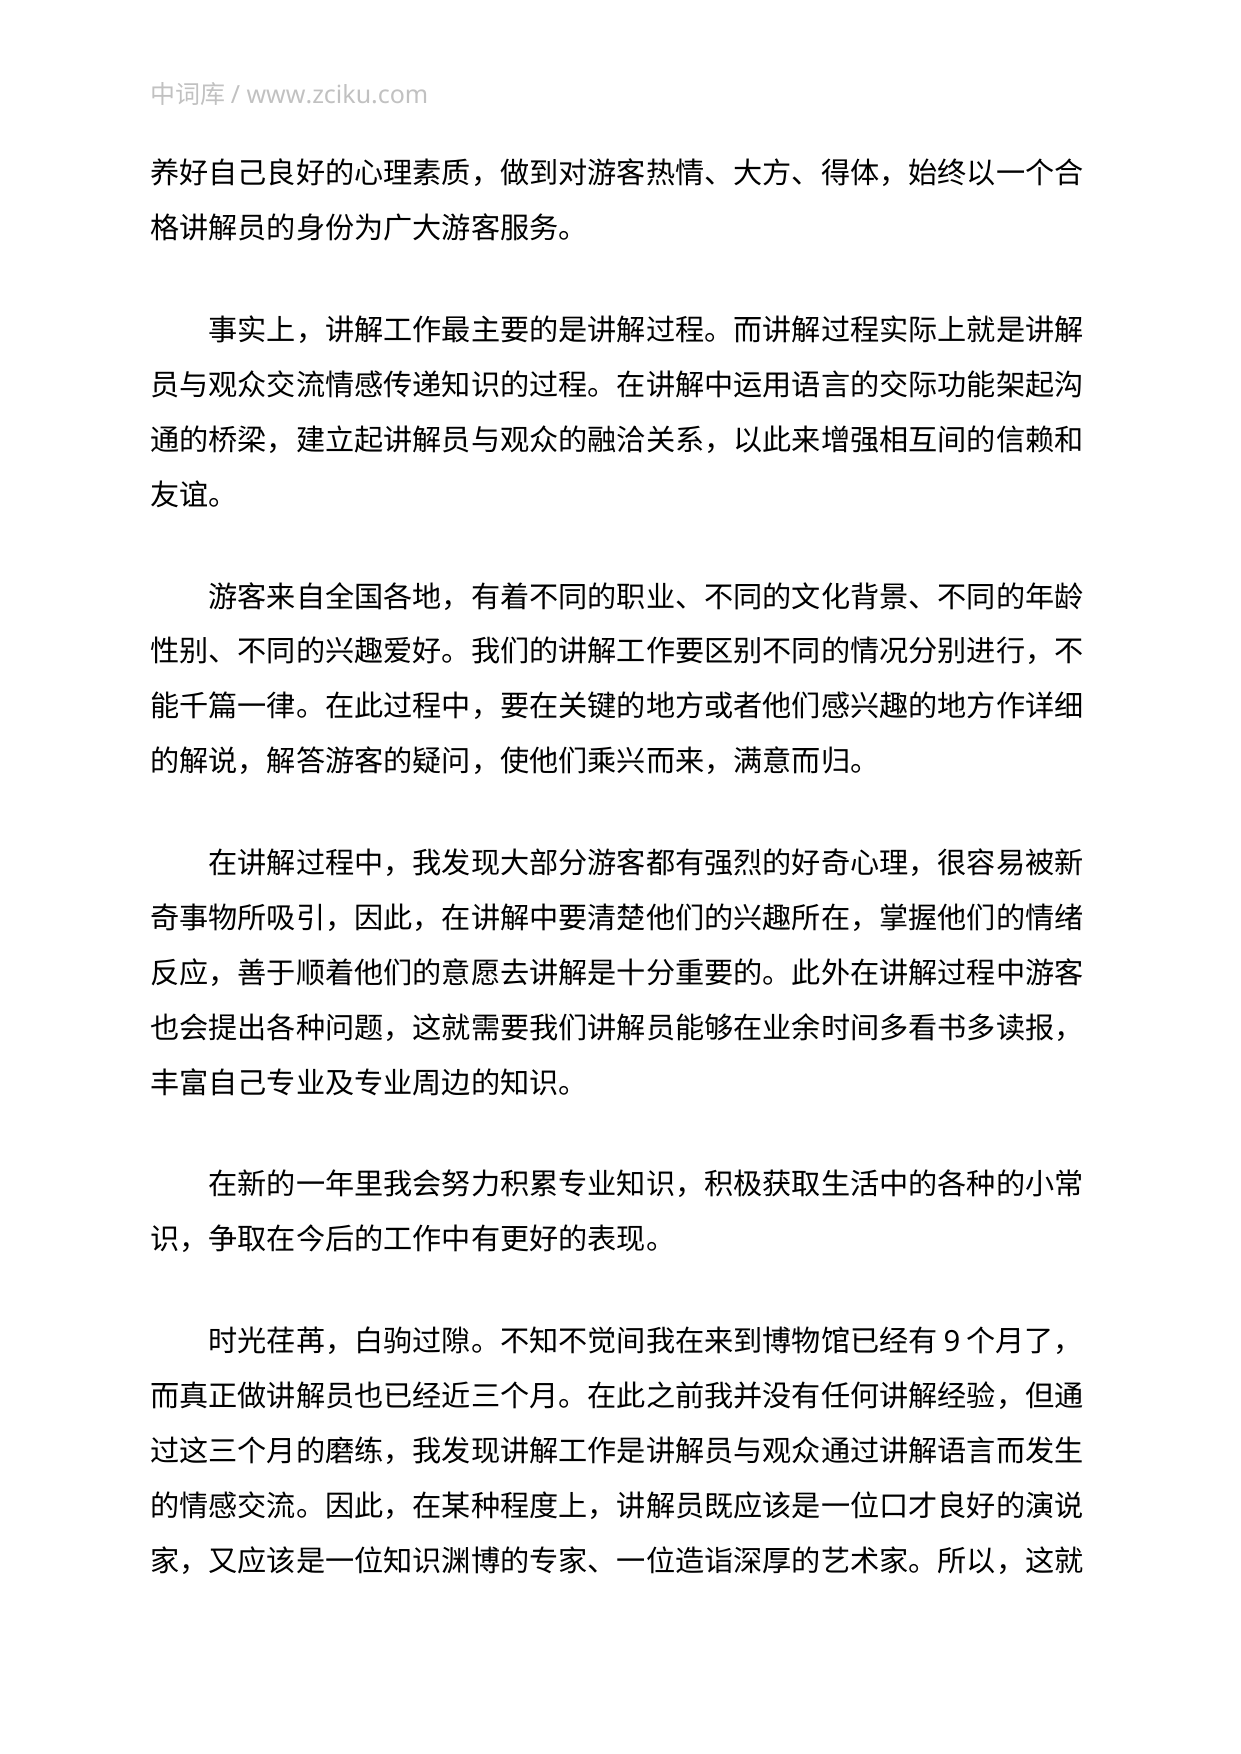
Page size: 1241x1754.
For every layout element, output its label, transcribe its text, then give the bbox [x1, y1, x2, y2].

text 在新的一年里我会努力积累专业知识，积极获取生活中的各种的小常识，争取在今后的工作中有更好的表现。 [150, 1161, 1090, 1258]
text 游客来自全国各地，有着不同的职业、不同的文化背景、不同的年龄性别、不同的兴趣爱好。我们的讲解工作要区别不同的情况分别进行，不能千篇一律。在此过程中，要在关键的地方或者他们感兴趣的地方作详细的解说，解答游客的疑问，使他们乘兴而来，满意而归。 [150, 573, 1090, 780]
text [150, 150, 1090, 247]
text 事实上，讲解工作最主要的是讲解过程。而讲解过程实际上就是讲解员与观众交流情感传递知识的过程。在讲解中运用语言的交际功能架起沟通的桥梁，建立起讲解员与观众的融洽关系，以此来增强相互间的信赖和友谊。 [150, 307, 1090, 514]
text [150, 1318, 1090, 1579]
text 在讲解过程中，我发现大部分游客都有强烈的好奇心理，很容易被新奇事物所吸引，因此，在讲解中要清楚他们的兴趣所在，掌握他们的情绪反应，善于顺着他们的意愿去讲解是十分重要的。此外在讲解过程中游客也会提出各种问题，这就需要我们讲解员能够在业余时间多看书多读报，丰富自己专业及专业周边的知识。 [150, 839, 1090, 1101]
